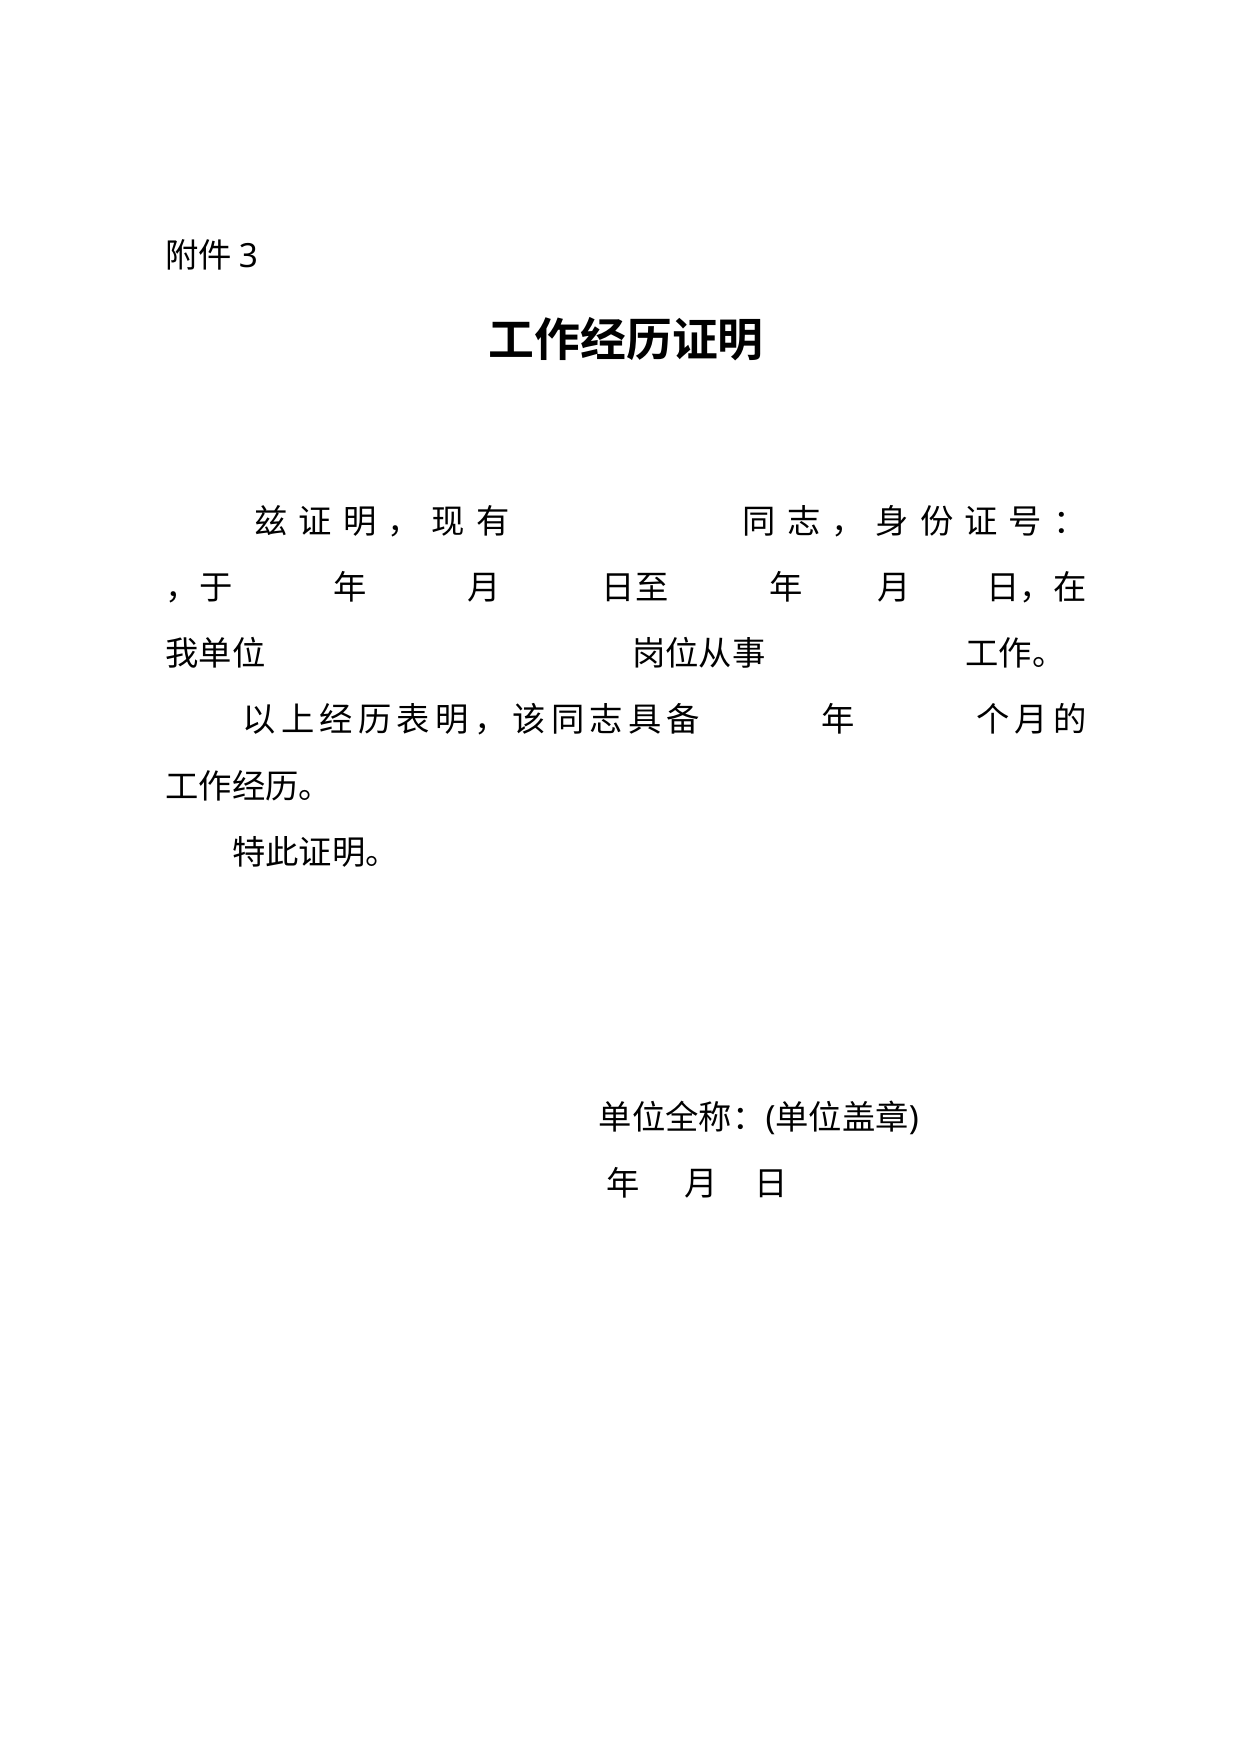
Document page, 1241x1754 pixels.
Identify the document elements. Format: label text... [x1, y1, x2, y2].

text 年 月 日 [165, 1148, 1087, 1214]
text 以上经历表明，该同志具备 年 个月的 工作经历。 [165, 684, 1087, 817]
text 特此证明。 [165, 817, 1087, 883]
text 附件3 [165, 220, 1087, 287]
text 单位全称：(单位盖章) [165, 1082, 1087, 1148]
text 兹证明，现有 同志，身份证号： ，于 年 月 日至 年 月 日，在我单位 岗位从事 工作。 [165, 485, 1087, 684]
text 工作经历证明 [165, 287, 1087, 386]
